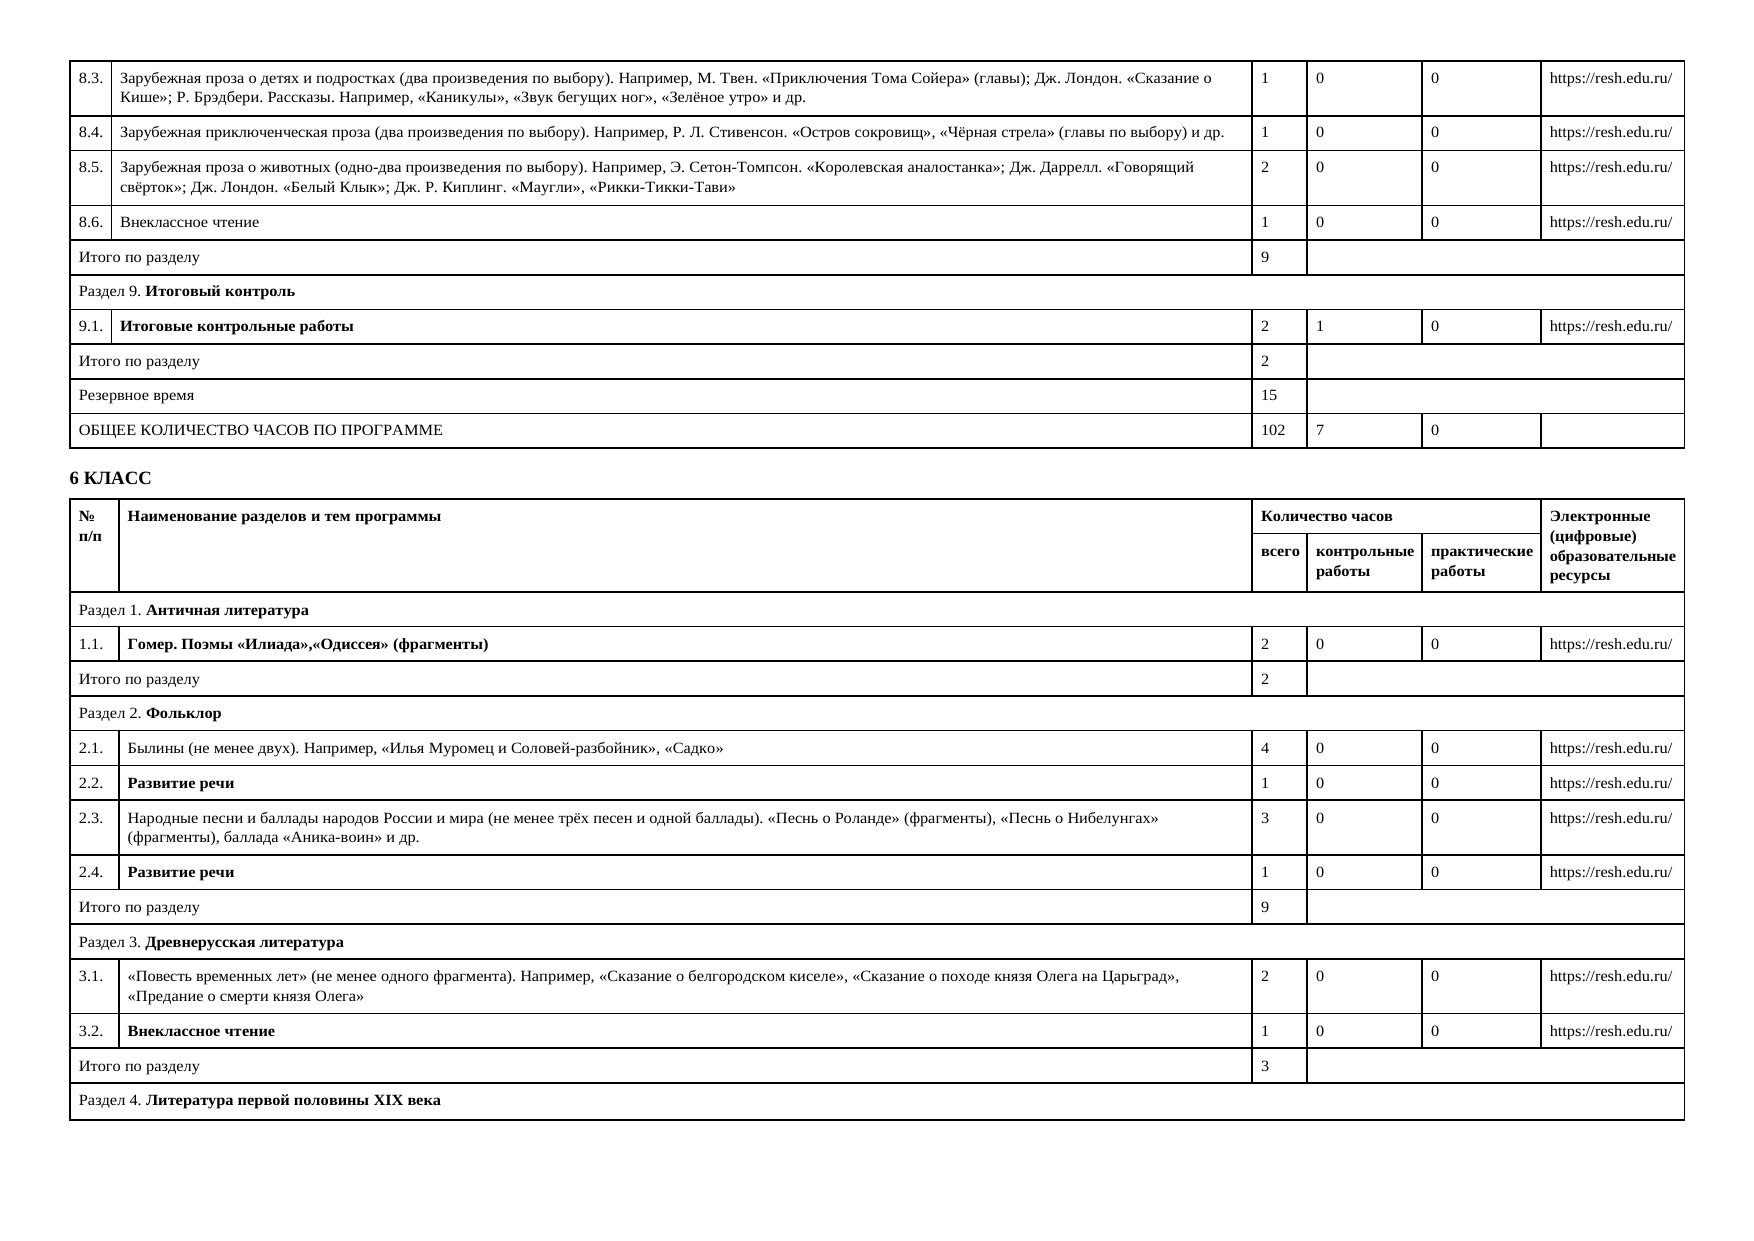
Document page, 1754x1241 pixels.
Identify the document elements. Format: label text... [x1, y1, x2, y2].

table_cell 0 [1423, 960, 1540, 1013]
table_cell https://resh.edu.ru/ [1542, 151, 1684, 204]
table_cell Раздел 2. Фольклор [71, 697, 1684, 730]
table_cell [1308, 662, 1684, 695]
table_cell 1 [1308, 310, 1421, 343]
table_cell 1.1. [71, 627, 118, 660]
table_cell 2.1. [71, 731, 118, 764]
table_cell Раздел 1. Античная литература [71, 593, 1684, 626]
table_cell «Повесть временных лет» (не менее одного фрагмента). Например, «Сказание о белгородском киселе», «Сказание о походе князя Олега на Царьград», «Предание о смерти князя Олега» [120, 960, 1251, 1013]
table_cell Развитие речи [120, 766, 1251, 799]
table_cell 1 [1253, 117, 1306, 150]
table_header Количество часов [1253, 500, 1540, 533]
table_cell Раздел 4. Литература первой половины XIX века [71, 1084, 1684, 1119]
table_cell Резервное время [71, 380, 1251, 413]
table_cell https://resh.edu.ru/ [1542, 960, 1684, 1013]
table_cell 0 [1423, 206, 1540, 239]
table_cell Раздел 3. Древнерусская литература [71, 925, 1684, 958]
table_cell Итого по разделу [71, 890, 1251, 923]
table_header 8.3. [71, 62, 111, 115]
table_cell 0 [1308, 766, 1421, 799]
table_cell 0 [1423, 801, 1540, 854]
table_cell 0 [1308, 960, 1421, 1013]
table_cell Зарубежная приключенческая проза (два произведения по выбору). Например, Р. Л. Стивенсон. «Остров сокровищ», «Чёрная стрела» (главы по выбору) и др. [112, 117, 1251, 150]
table_cell 0 [1308, 206, 1421, 239]
table_cell [1308, 380, 1684, 413]
table_cell 2 [1253, 960, 1306, 1013]
table_cell 0 [1423, 310, 1540, 343]
table_cell 8.5. [71, 151, 111, 204]
table_cell 0 [1423, 151, 1540, 204]
table_cell 2 [1253, 310, 1306, 343]
table_cell 3.1. [71, 960, 118, 1013]
table_cell [1308, 241, 1684, 274]
table_cell [1308, 345, 1684, 378]
table_cell 0 [1308, 1014, 1421, 1047]
table_cell 8.6. [71, 206, 111, 239]
table_cell [1542, 414, 1684, 447]
table_header Наименование разделов и тем программы [120, 500, 1251, 591]
table_cell 2.4. [71, 856, 118, 888]
table_header Электронные (цифровые) образовательные ресурсы [1542, 500, 1684, 591]
table_cell https://resh.edu.ru/ [1542, 766, 1684, 799]
table_cell Развитие речи [120, 856, 1251, 888]
table_cell Народные песни и баллады народов России и мира (не менее трёх песен и одной баллады). «Песнь о Роланде» (фрагменты), «Песнь о Нибелунгах» (фрагменты), баллада «Аника-воин» и др. [120, 801, 1251, 854]
table_cell 7 [1308, 414, 1421, 447]
table_cell 0 [1423, 1014, 1540, 1047]
table_cell 4 [1253, 731, 1306, 764]
table_cell Внеклассное чтение [112, 206, 1251, 239]
table_cell Итого по разделу [71, 241, 1251, 274]
table_cell 0 [1423, 856, 1540, 888]
table_header 0 [1423, 62, 1540, 115]
table_cell Гомер. Поэмы «Илиада»,«Одиссея» (фрагменты) [120, 627, 1251, 660]
table_cell 2 [1253, 151, 1306, 204]
table_cell https://resh.edu.ru/ [1542, 731, 1684, 764]
table_cell 0 [1308, 627, 1421, 660]
table_cell Раздел 9. Итоговый контроль [71, 276, 1684, 308]
table_cell 9.1. [71, 310, 111, 343]
table_cell https://resh.edu.ru/ [1542, 801, 1684, 854]
table_cell Итого по разделу [71, 1049, 1251, 1082]
table_cell Зарубежная проза о животных (одно-два произведения по выбору). Например, Э. Сетон-Томпсон. «Королевская аналостанка»; Дж. Даррелл. «Говорящий свёрток»; Дж. Лондон. «Белый Клык»; Дж. Р. Киплинг. «Маугли», «Рикки-Тикки-Тави» [112, 151, 1251, 204]
table_cell 9 [1253, 890, 1306, 923]
table_cell 0 [1423, 766, 1540, 799]
table_cell Итого по разделу [71, 662, 1251, 695]
table_cell https://resh.edu.ru/ [1542, 117, 1684, 150]
table_cell 3 [1253, 1049, 1306, 1082]
table_cell всего [1253, 534, 1306, 591]
table_cell https://resh.edu.ru/ [1542, 206, 1684, 239]
table_cell 0 [1423, 117, 1540, 150]
table_cell 1 [1253, 856, 1306, 888]
table_cell [1308, 890, 1684, 923]
table_cell 0 [1308, 151, 1421, 204]
table_cell 1 [1253, 766, 1306, 799]
table_cell 15 [1253, 380, 1306, 413]
table_cell 1 [1253, 206, 1306, 239]
table_cell 0 [1308, 731, 1421, 764]
table_cell Былины (не менее двух). Например, «Илья Муромец и Соловей-разбойник», «Садко» [120, 731, 1251, 764]
table_cell 9 [1253, 241, 1306, 274]
table_cell 3.2. [71, 1014, 118, 1047]
table_cell контрольные работы [1308, 534, 1421, 591]
table_header 0 [1308, 62, 1421, 115]
table_cell 8.4. [71, 117, 111, 150]
table_cell https://resh.edu.ru/ [1542, 856, 1684, 888]
table_cell 2 [1253, 662, 1306, 695]
table_cell 0 [1423, 414, 1540, 447]
table_cell [1308, 1049, 1684, 1082]
table_cell 2.2. [71, 766, 118, 799]
table_header Зарубежная проза о детях и подростках (два произведения по выбору). Например, М. Твен. «Приключения Тома Сойера» (главы); Дж. Лондон. «Сказание о Кише»; Р. Брэдбери. Рассказы. Например, «Каникулы», «Звук бегущих ног», «Зелёное утро» и др. [112, 62, 1251, 115]
table_cell Итоговые контрольные работы [112, 310, 1251, 343]
list КЛАСС [69, 467, 1698, 488]
table_cell 1 [1253, 1014, 1306, 1047]
table_cell 2 [1253, 627, 1306, 660]
table_cell ОБЩЕЕ КОЛИЧЕСТВО ЧАСОВ ПО ПРОГРАММЕ [71, 414, 1251, 447]
table_cell 3 [1253, 801, 1306, 854]
table_cell Внеклассное чтение [120, 1014, 1251, 1047]
table_header https://resh.edu.ru/ [1542, 62, 1684, 115]
table_cell https://resh.edu.ru/ [1542, 627, 1684, 660]
table_cell https://resh.edu.ru/ [1542, 310, 1684, 343]
table_cell 0 [1308, 856, 1421, 888]
table_cell https://resh.edu.ru/ [1542, 1014, 1684, 1047]
table_cell 102 [1253, 414, 1306, 447]
table_cell 0 [1423, 627, 1540, 660]
table_cell 2.3. [71, 801, 118, 854]
table_cell 2 [1253, 345, 1306, 378]
table_header 1 [1253, 62, 1306, 115]
table_cell 0 [1308, 801, 1421, 854]
table_cell практические работы [1423, 534, 1540, 591]
table_cell 0 [1423, 731, 1540, 764]
table_header № п/п [71, 500, 118, 591]
table_cell Итого по разделу [71, 345, 1251, 378]
table_cell 0 [1308, 117, 1421, 150]
